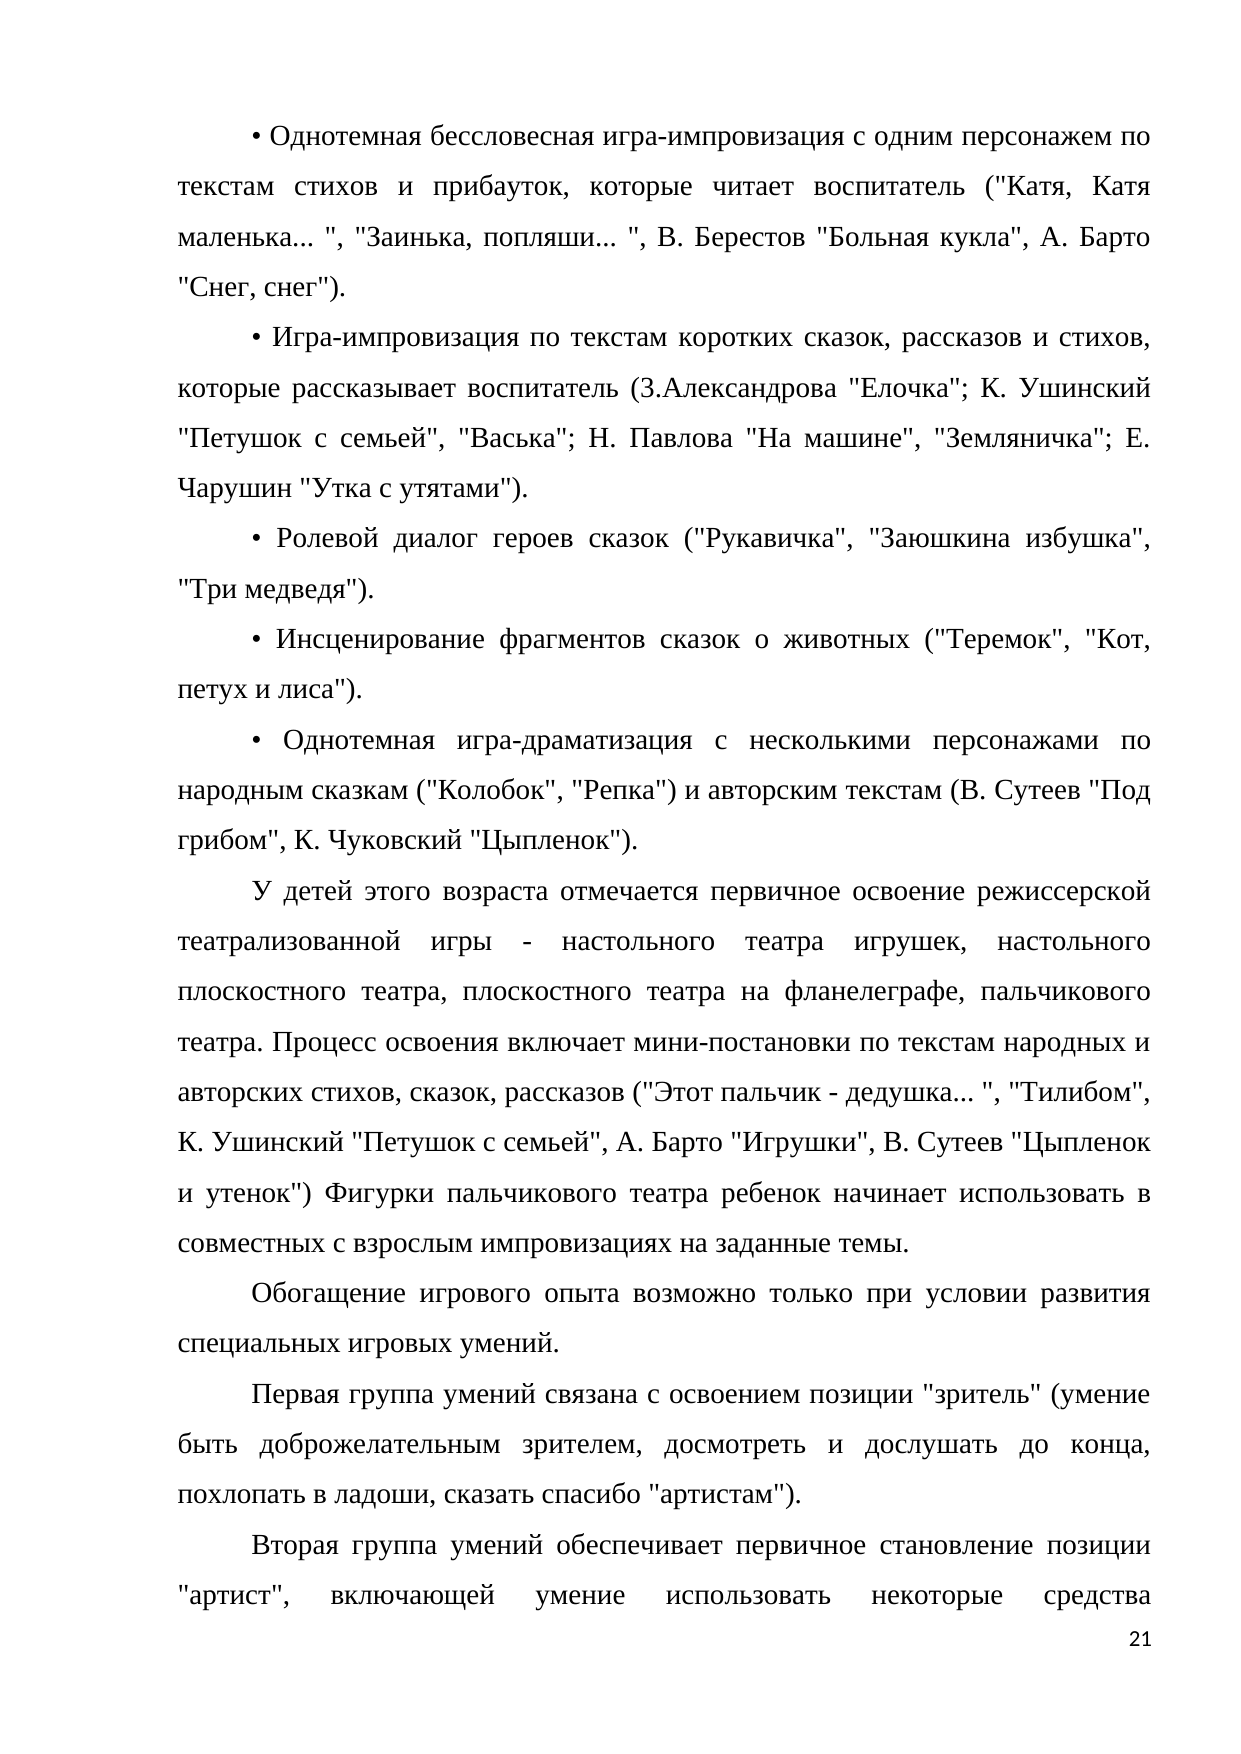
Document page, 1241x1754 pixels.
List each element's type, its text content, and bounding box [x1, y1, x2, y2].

text • Однотемная бессловесная игра-импровизация с одним персонажем по текстам стихов и прибауток, которые читает воспитатель ("Катя, Катя маленька... ", "Заинька, попляши... ", В. Берестов "Больная кукла", А. Барто "Снег, снег"). [177, 118, 1152, 303]
text • Однотемная игра-драматизация с несколькими персонажами по народным сказкам ("Колобок", "Репка") и авторским текстам (В. Сутеев "Под грибом", К. Чуковский "Цыпленок"). [177, 722, 1152, 856]
text • Ролевой диалог героев сказок ("Рукавичка", "Заюшкина избушка", "Три медведя"). [177, 521, 1152, 604]
text У детей этого возраста отмечается первичное освоение режиссерской театрализованной игры - настольного театра игрушек, настольного плоскостного театра, плоскостного театра на фланелеграфе, пальчикового театра. Процесс освоения включает мини-постановки по текстам народных и авторских стихов, сказок, рассказов ("Этот пальчик - дедушка... ", "Тилибом", К. Ушинский "Петушок с семьей", А. Барто "Игрушки", В. Сутеев "Цыпленок и утенок") Фигурки пальчикового театра ребенок начинает использовать в совместных с взрослым импровизациях на заданные темы. [177, 873, 1152, 1258]
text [177, 1527, 1152, 1611]
text • Инсценирование фрагментов сказок о животных ("Теремок", "Кот, петух и лиса"). [177, 621, 1152, 705]
text Первая группа умений связана с освоением позиции "зритель" (умение быть доброжелательным зрителем, досмотреть и дослушать до конца, похлопать в ладоши, сказать спасибо "артистам"). [177, 1376, 1152, 1510]
text Обогащение игрового опыта возможно только при условии развития специальных игровых умений. [177, 1275, 1152, 1359]
text • Игра-импровизация по текстам коротких сказок, рассказов и стихов, которые рассказывает воспитатель (3.Александрова "Елочка"; К. Ушинский "Петушок с семьей", "Васька"; Н. Павлова "На машине", "Земляничка"; Е. Чарушин "Утка с утятами"). [177, 319, 1152, 504]
